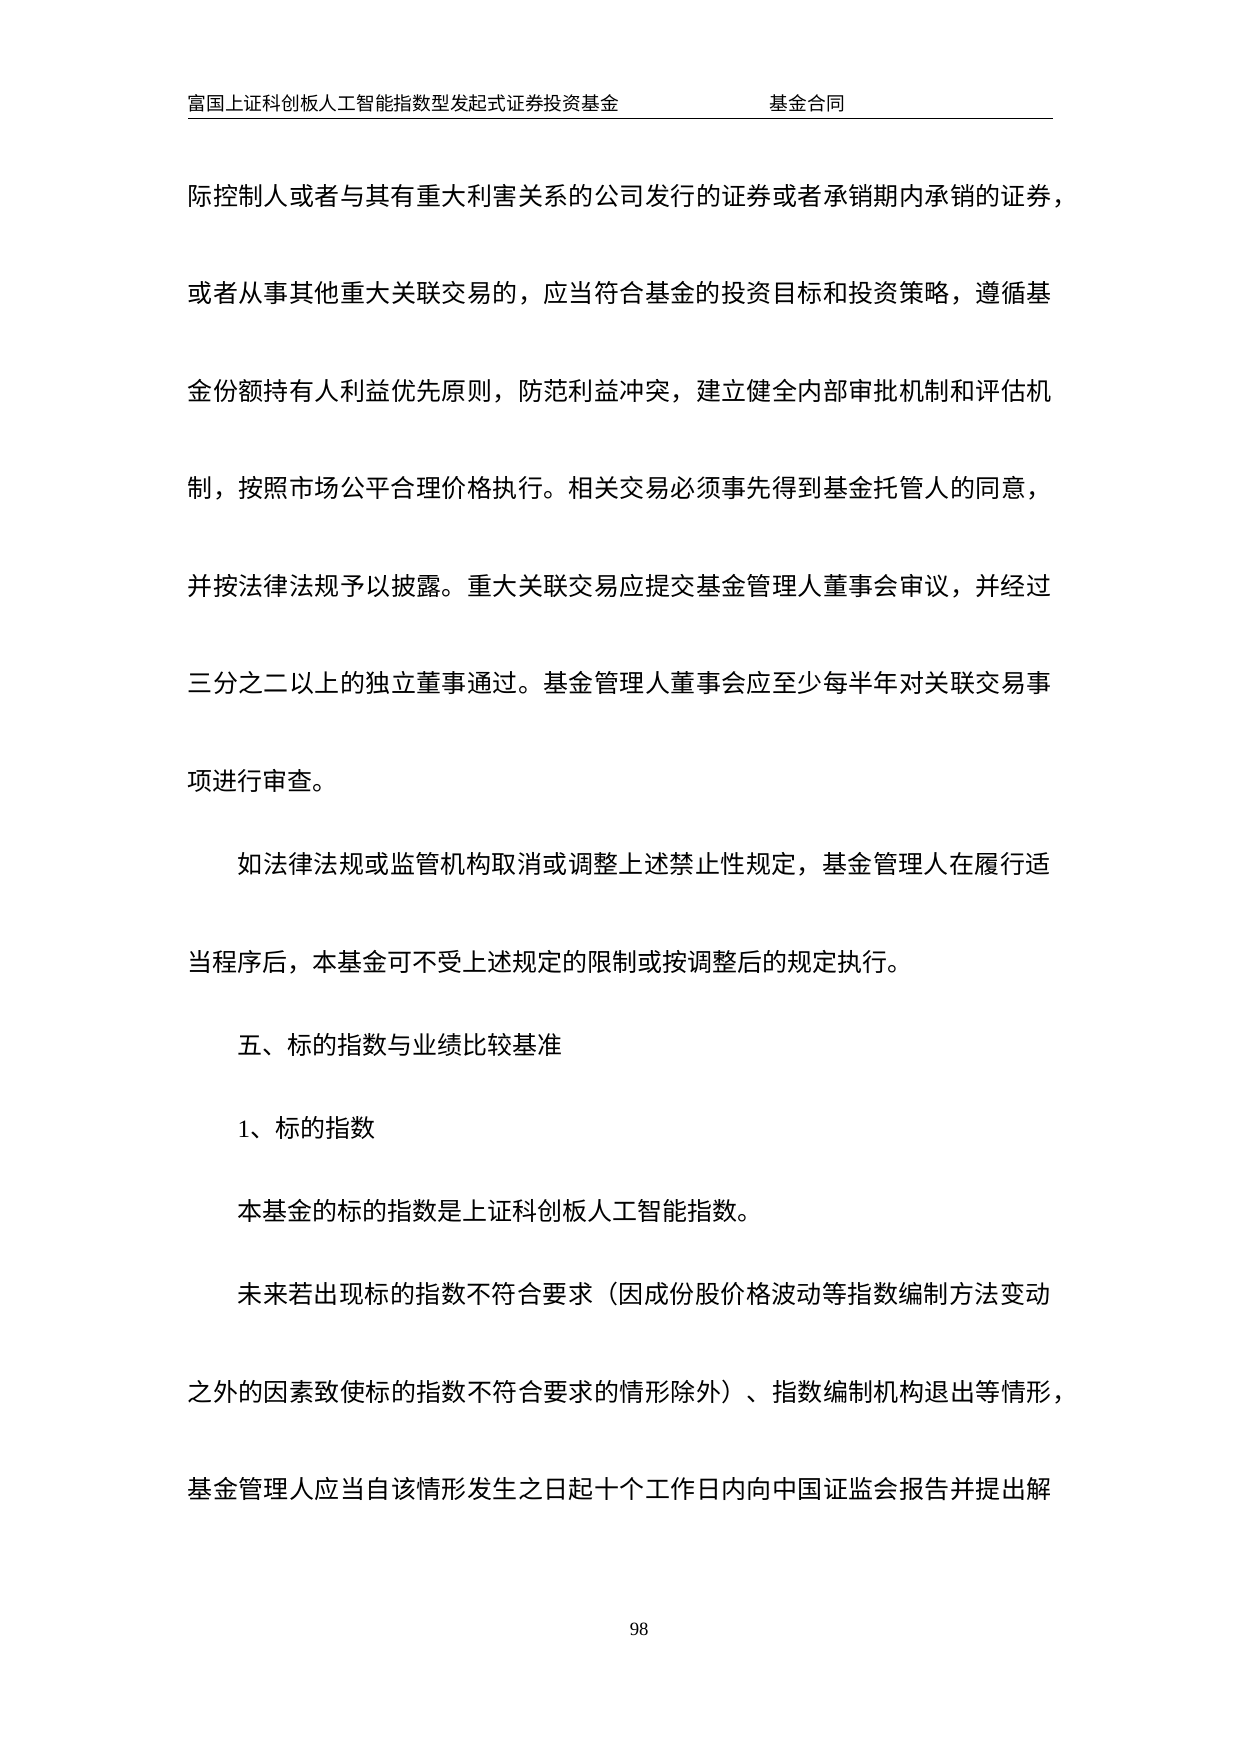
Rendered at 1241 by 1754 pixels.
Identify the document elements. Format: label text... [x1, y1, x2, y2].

text 本基金的标的指数是上证科创板人工智能指数。 [187, 1177, 1053, 1242]
text 1、标的指数 [187, 1094, 1053, 1159]
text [187, 162, 1053, 812]
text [187, 1260, 1053, 1520]
text 五、标的指数与业绩比较基准 [187, 1011, 1053, 1076]
text 如法律法规或监管机构取消或调整上述禁止性规定，基金管理人在履行适当程序后，本基金可不受上述规定的限制或按调整后的规定执行。 [187, 830, 1053, 993]
